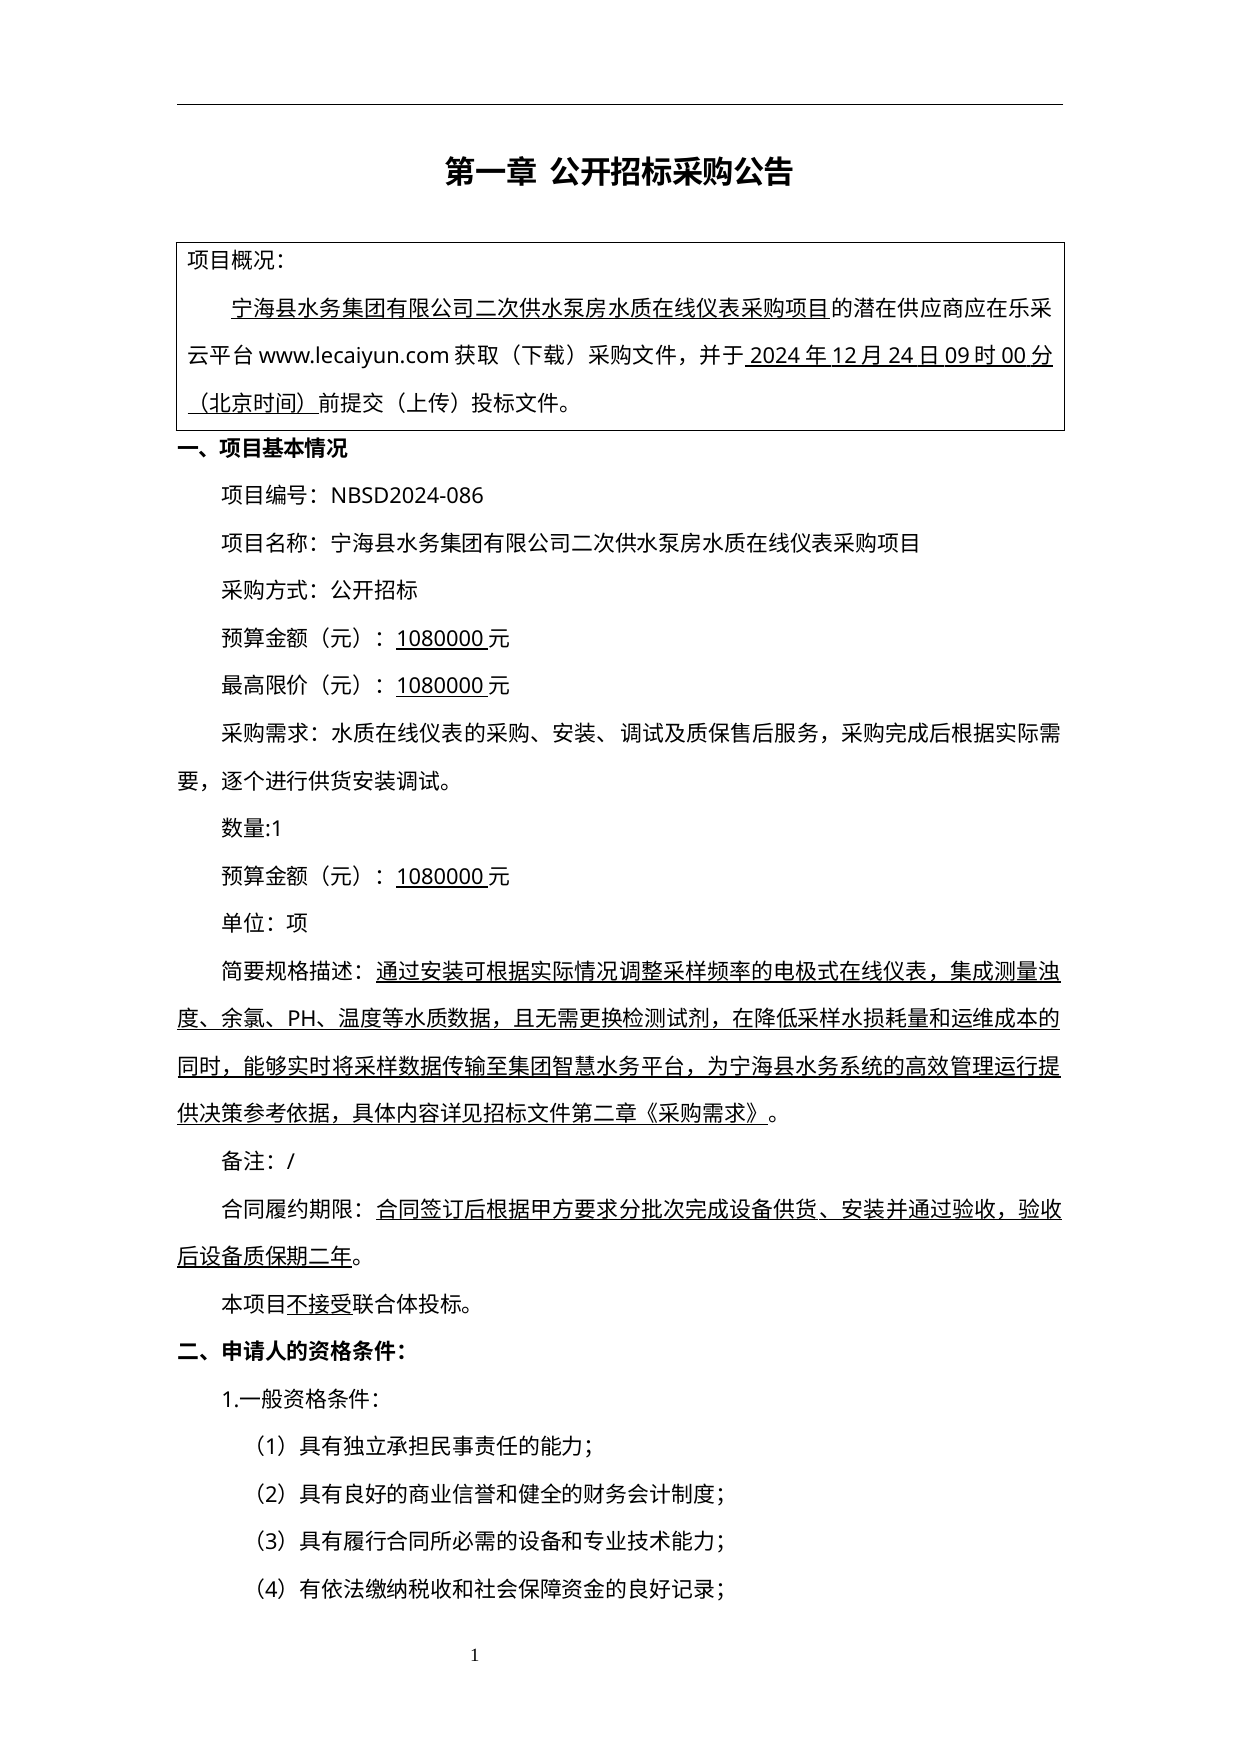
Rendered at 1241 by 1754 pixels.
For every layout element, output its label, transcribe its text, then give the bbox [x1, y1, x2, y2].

text 合同履约期限：合同签订后根据甲方要求分批次完成设备供货、安装并通过验收，验收后设备质保期二年。 [177, 1192, 1063, 1271]
text 采购需求：水质在线仪表的采购、安装、调试及质保售后服务，采购完成后根据实际需要，逐个进行供货安装调试。 [177, 716, 1063, 795]
text 第一章 公开招标采购公告 [177, 148, 1063, 193]
table_header 项目概况： 宁海县水务集团有限公司二次供水泵房水质在线仪表采购项目的潜在供应商应在乐采云平台www.lecaiyun.com获取（下载）采购文件，并于 2024年12月24日09时00分（北京时间）前提交（上传）投标文件。 [177, 243, 1064, 430]
text 数量:1 [177, 811, 1063, 843]
text 预算金额（元）：1080000元 [177, 621, 1063, 653]
text 本项目不接受联合体投标。 [177, 1287, 1063, 1318]
text 采购方式：公开招标 [177, 573, 1063, 605]
text 1.一般资格条件： [177, 1382, 1063, 1413]
text 单位：项 [177, 906, 1063, 938]
text 备注：/ [177, 1144, 1063, 1176]
text （3）具有履行合同所必需的设备和专业技术能力； [177, 1524, 1063, 1556]
text （4）有依法缴纳税收和社会保障资金的良好记录； [177, 1572, 1063, 1604]
text 二、申请人的资格条件： [177, 1334, 1063, 1366]
text 一、项目基本情况 [177, 431, 1063, 462]
text 项目名称：宁海县水务集团有限公司二次供水泵房水质在线仪表采购项目 [177, 526, 1063, 558]
text 预算金额（元）：1080000元 [177, 859, 1063, 891]
text 最高限价（元）：1080000元 [177, 668, 1063, 700]
text （2）具有良好的商业信誉和健全的财务会计制度； [177, 1477, 1063, 1508]
text （1）具有独立承担民事责任的能力； [177, 1429, 1063, 1461]
text 简要规格描述：通过安装可根据实际情况调整采样频率的电极式在线仪表，集成测量浊度、余氯、PH、温度等水质数据，且无需更换检测试剂，在降低采样水损耗量和运维成本的同时，能够实时将采样数据传输至集团智慧水务平台，为宁海县水务系统的高效管理运行提供决策参考依据，具体内容详见招标文件第二章《采购需求》。 [177, 954, 1063, 1128]
text 项目编号：NBSD2024-086 [177, 478, 1063, 510]
